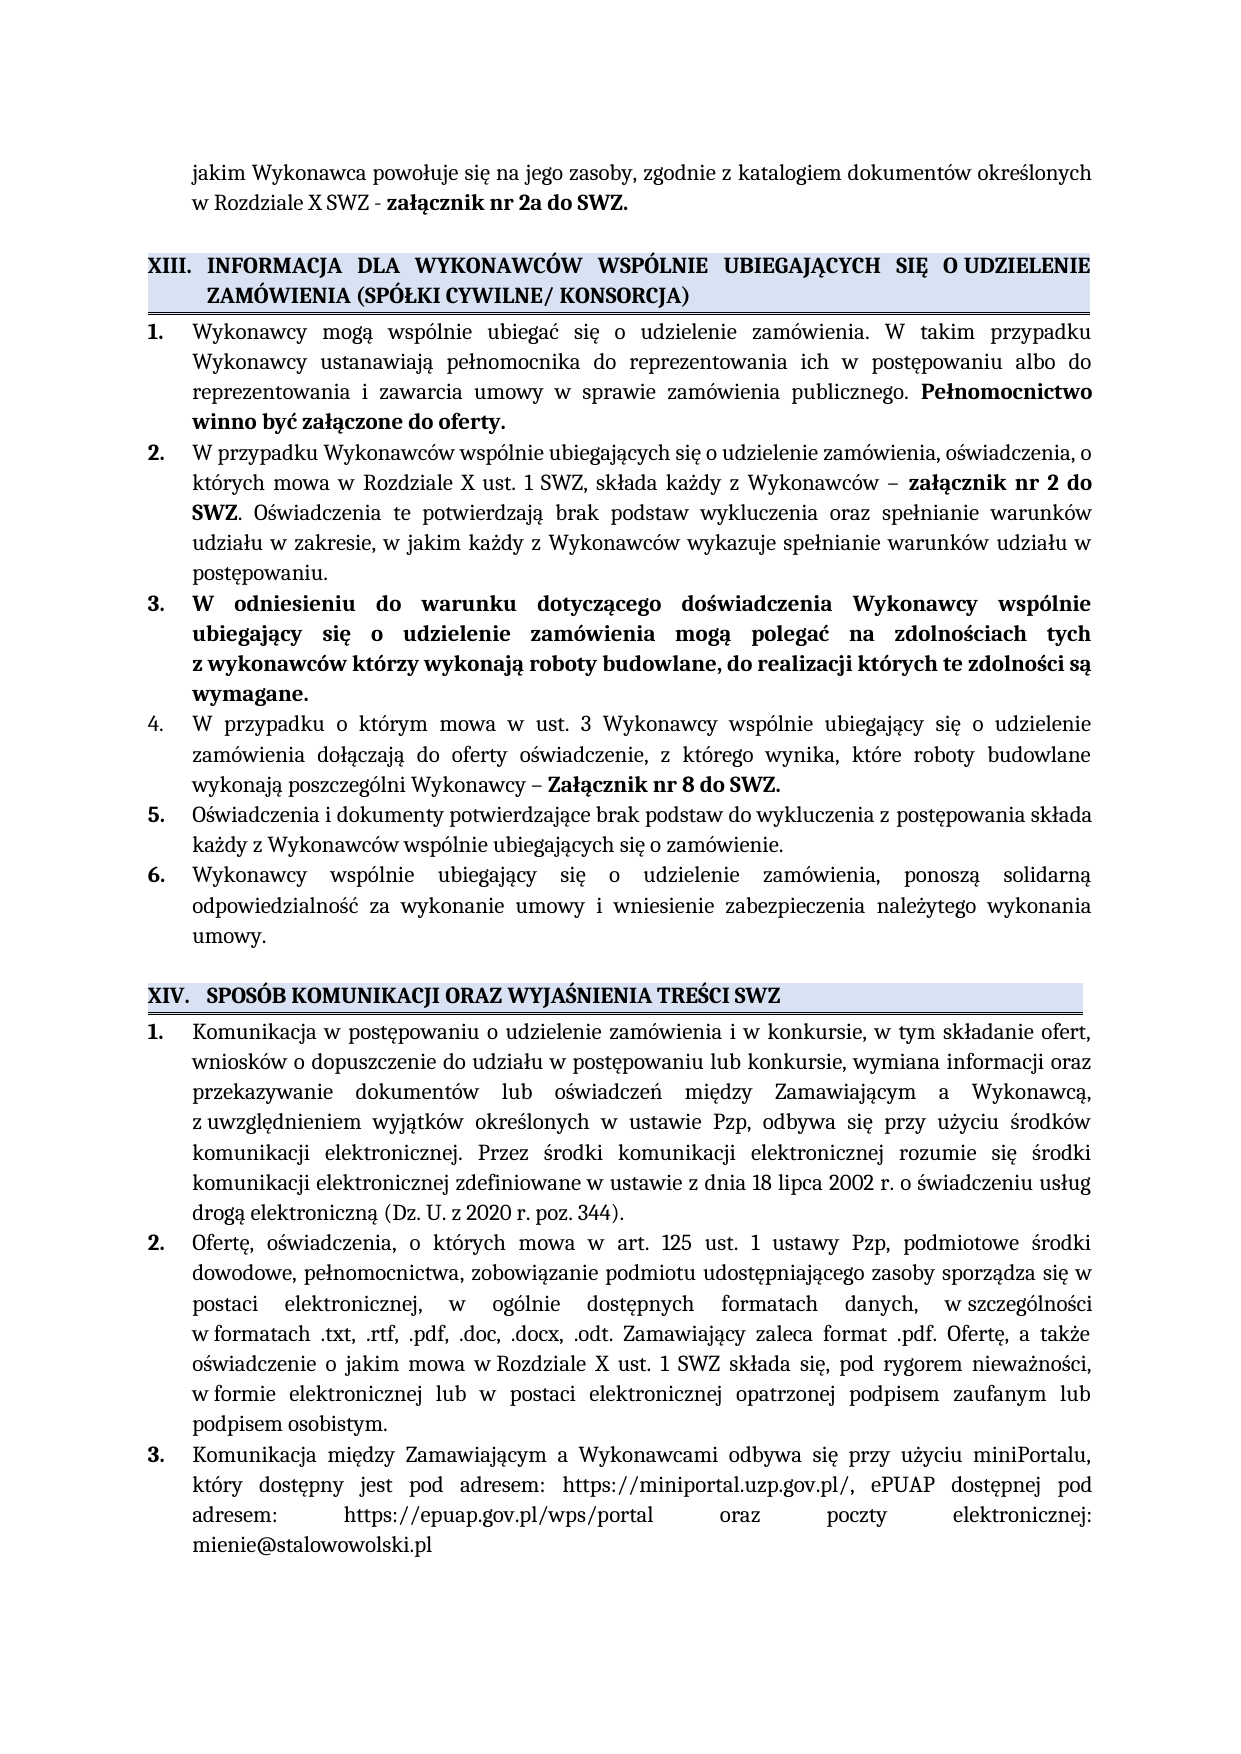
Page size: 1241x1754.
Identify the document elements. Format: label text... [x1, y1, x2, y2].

text XIV. SPOSÓB KOMUNIKACJI ORAZ WYJAŚNIENIA TREŚCI SWZ [148, 983, 1083, 1012]
text XIII. INFORMACJA DLA WYKONAWCÓW WSPÓLNIE UBIEGAJĄCYCH SIĘ O UDZIELENIE ZAMÓWIENIA (SPÓŁKI CYWILNE/ KONSORCJA) [148, 253, 1090, 312]
text 4. W przypadku o którym mowa w ust. 3 Wykonawcy wspólnie ubiegający się o udzielenie zamówienia dołączają do oferty oświadczenie, z którego wynika, które roboty budowlane wykonają poszczególni Wykonawcy – Załącznik nr 8 do SWZ. [148, 711, 1092, 798]
text 3. W odniesieniu do warunku dotyczącego doświadczenia Wykonawcy wspólnie ubiegający się o udzielenie zamówienia mogą polegać na zdolnościach tych z wykonawców którzy wykonają roboty budowlane, do realizacji których te zdolności są wymagane. [148, 590, 1092, 707]
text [148, 159, 1092, 216]
text 2. Ofertę, oświadczenia, o których mowa w art. 125 ust. 1 ustawy Pzp, podmiotowe środki dowodowe, pełnomocnictwa, zobowiązanie podmiotu udostępniającego zasoby sporządza się w postaci elektronicznej, w ogólnie dostępnych formatach danych, w szczególności w formatach .txt, .rtf, .pdf, .doc, .docx, .odt. Zamawiający zaleca format .pdf. Ofertę, a także oświadczenie o jakim mowa w Rozdziale X ust. 1 SWZ składa się, pod rygorem nieważności, w formie elektronicznej lub w postaci elektronicznej opatrzonej podpisem zaufanym lub podpisem osobistym. [148, 1230, 1092, 1438]
text 1. Komunikacja w postępowaniu o udzielenie zamówienia i w konkursie, w tym składanie ofert, wniosków o dopuszczenie do udziału w postępowaniu lub konkursie, wymiana informacji oraz przekazywanie dokumentów lub oświadczeń między Zamawiającym a Wykonawcą, z uwzględnieniem wyjątków określonych w ustawie Pzp, odbywa się przy użyciu środków komunikacji elektronicznej. Przez środki komunikacji elektronicznej rozumie się środki komunikacji elektronicznej zdefiniowane w ustawie z dnia 18 lipca 2002 r. o świadczeniu usług drogą elektroniczną (Dz. U. z 2020 r. poz. 344). [148, 1018, 1092, 1226]
text 2. W przypadku Wykonawców wspólnie ubiegających się o udzielenie zamówienia, oświadczenia, o których mowa w Rozdziale X ust. 1 SWZ, składa każdy z Wykonawców – załącznik nr 2 do SWZ. Oświadczenia te potwierdzają brak podstaw wykluczenia oraz spełnianie warunków udziału w zakresie, w jakim każdy z Wykonawców wykazuje spełnianie warunków udziału w postępowaniu. [148, 439, 1092, 587]
text 5. Oświadczenia i dokumenty potwierdzające brak podstaw do wykluczenia z postępowania składa każdy z Wykonawców wspólnie ubiegających się o zamówienie. [148, 802, 1092, 858]
text 1. Wykonawcy mogą wspólnie ubiegać się o udzielenie zamówienia. W takim przypadku Wykonawcy ustanawiają pełnomocnika do reprezentowania ich w postępowaniu albo do reprezentowania i zawarcia umowy w sprawie zamówienia publicznego. Pełnomocnictwo winno być załączone do oferty. [148, 318, 1092, 436]
text 6. Wykonawcy wspólnie ubiegający się o udzielenie zamówienia, ponoszą solidarną odpowiedzialność za wykonanie umowy i wniesienie zabezpieczenia należytego wykonania umowy. [148, 862, 1092, 949]
text 3. Komunikacja między Zamawiającym a Wykonawcami odbywa się przy użyciu miniPortalu, który dostępny jest pod adresem: https://miniportal.uzp.gov.pl/, ePUAP dostępnej pod adresem: https://epuap.gov.pl/wps/portal oraz poczty elektronicznej: mienie@stalowowolski.pl [148, 1441, 1092, 1558]
